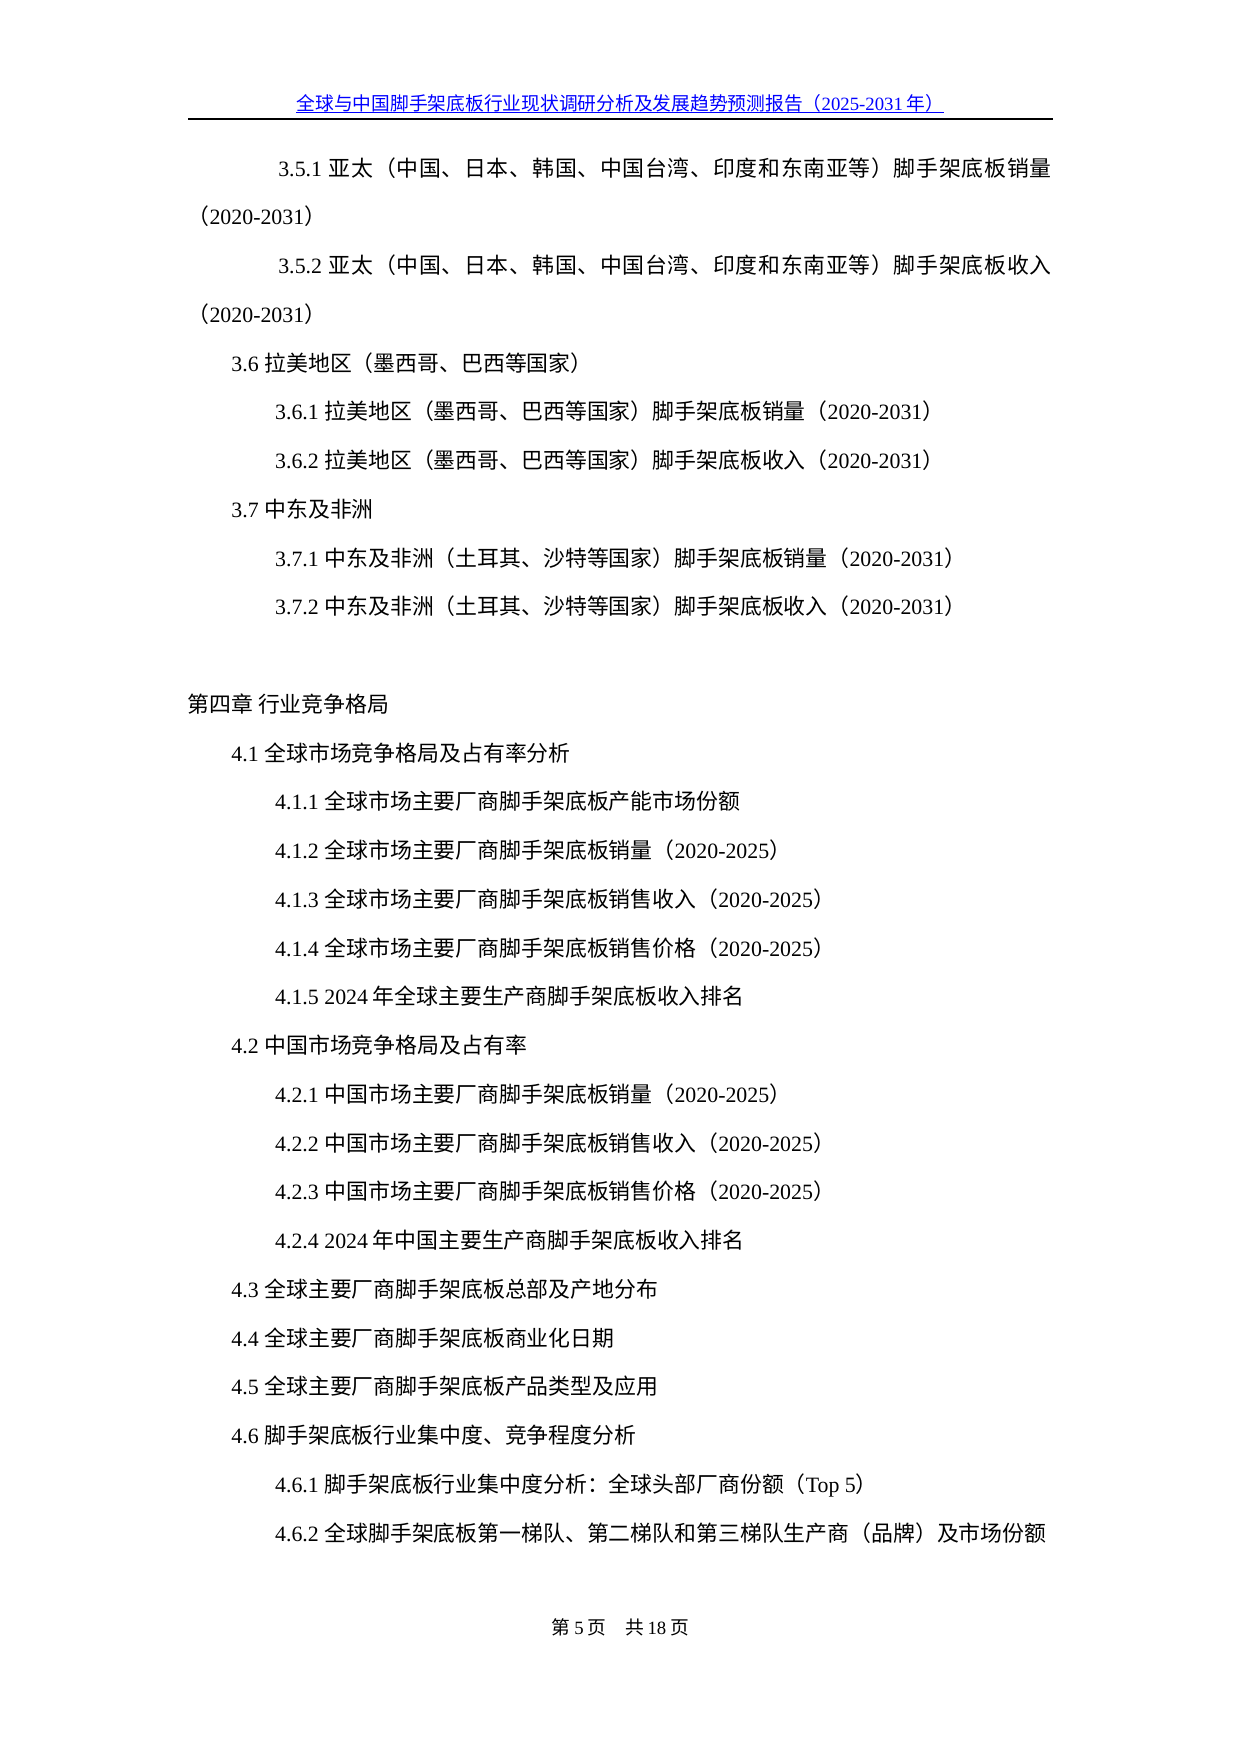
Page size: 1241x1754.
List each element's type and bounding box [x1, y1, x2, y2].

text [187, 150, 1053, 1548]
